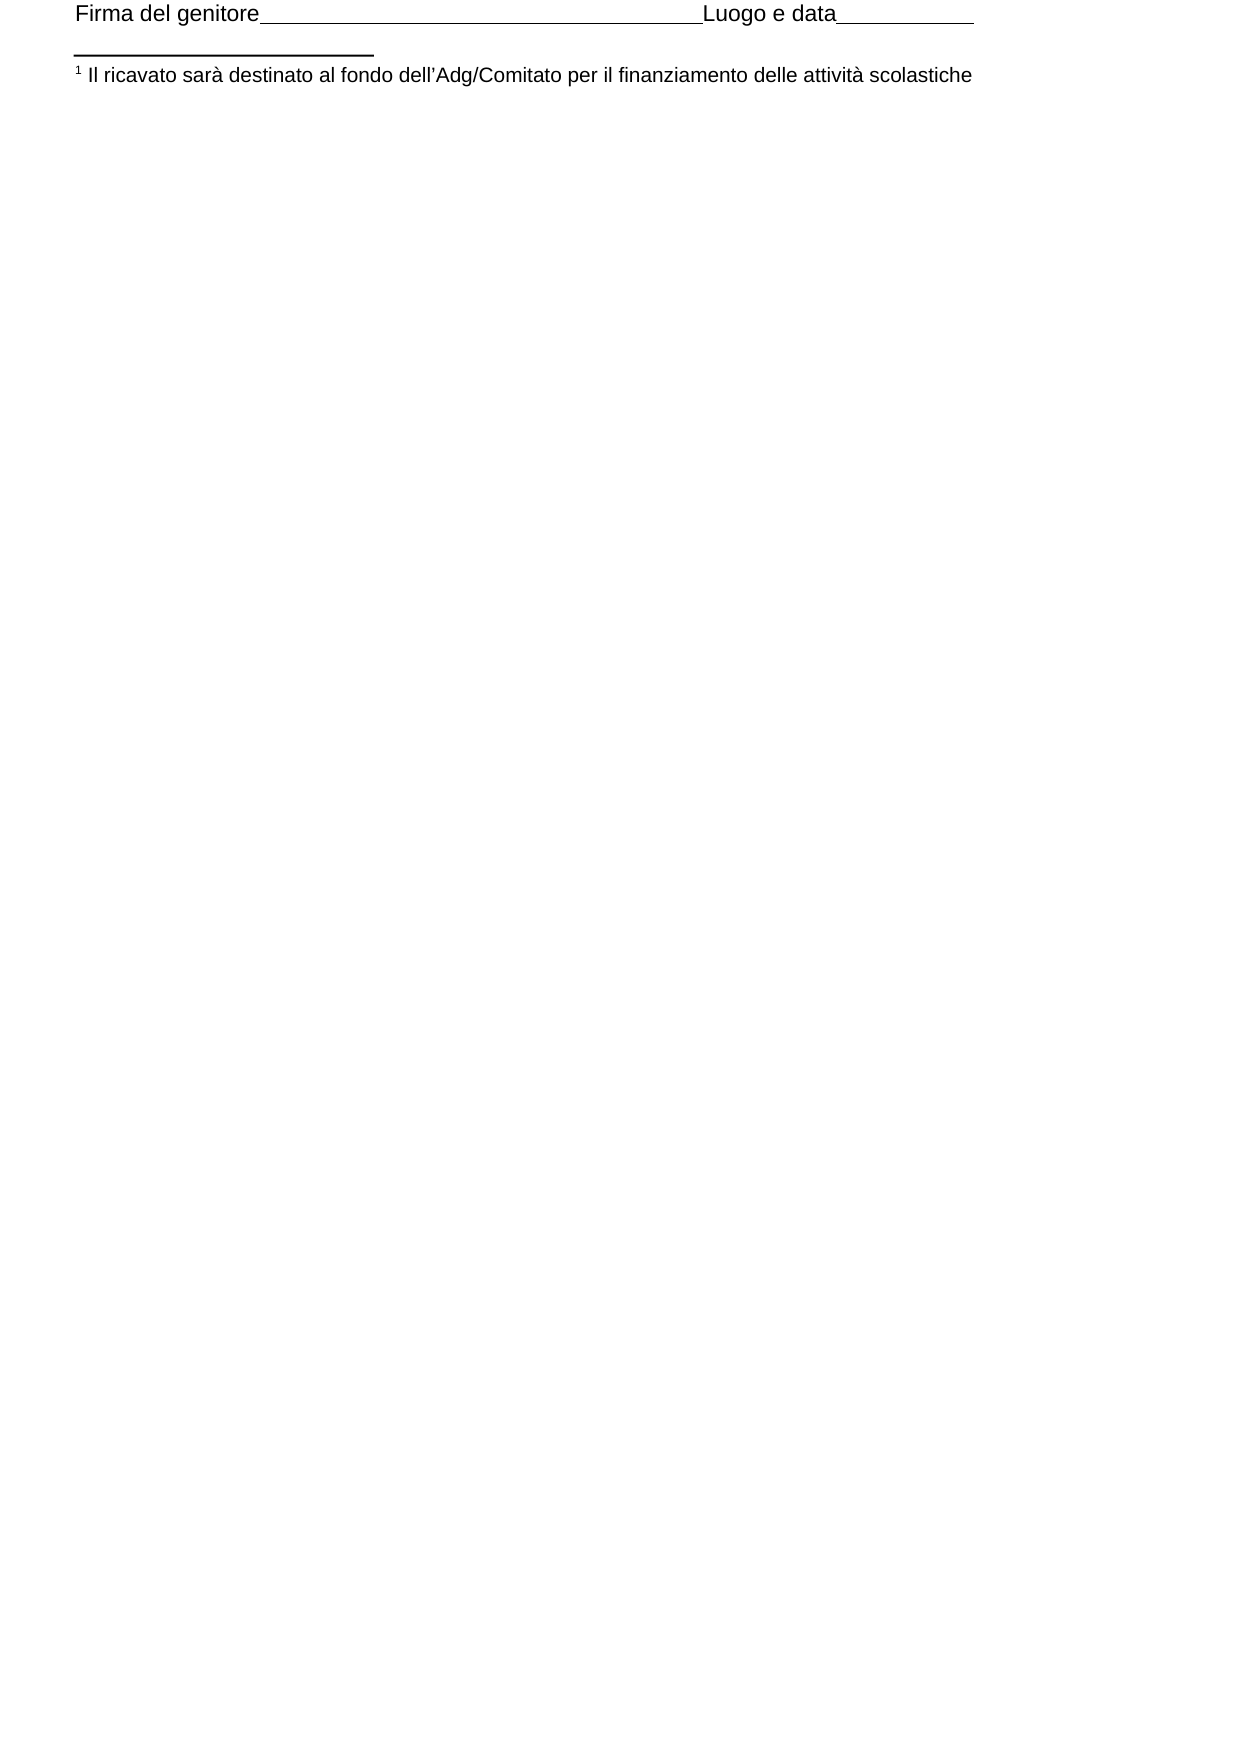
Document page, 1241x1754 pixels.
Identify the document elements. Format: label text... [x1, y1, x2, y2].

text 1 Il ricavato sarà destinato al fondo dell’Adg/Comitato per il finanziamento delle attività scolastiche [75, 63, 1181, 87]
text Firma del genitore Luogo e data [75, 0, 1181, 26]
